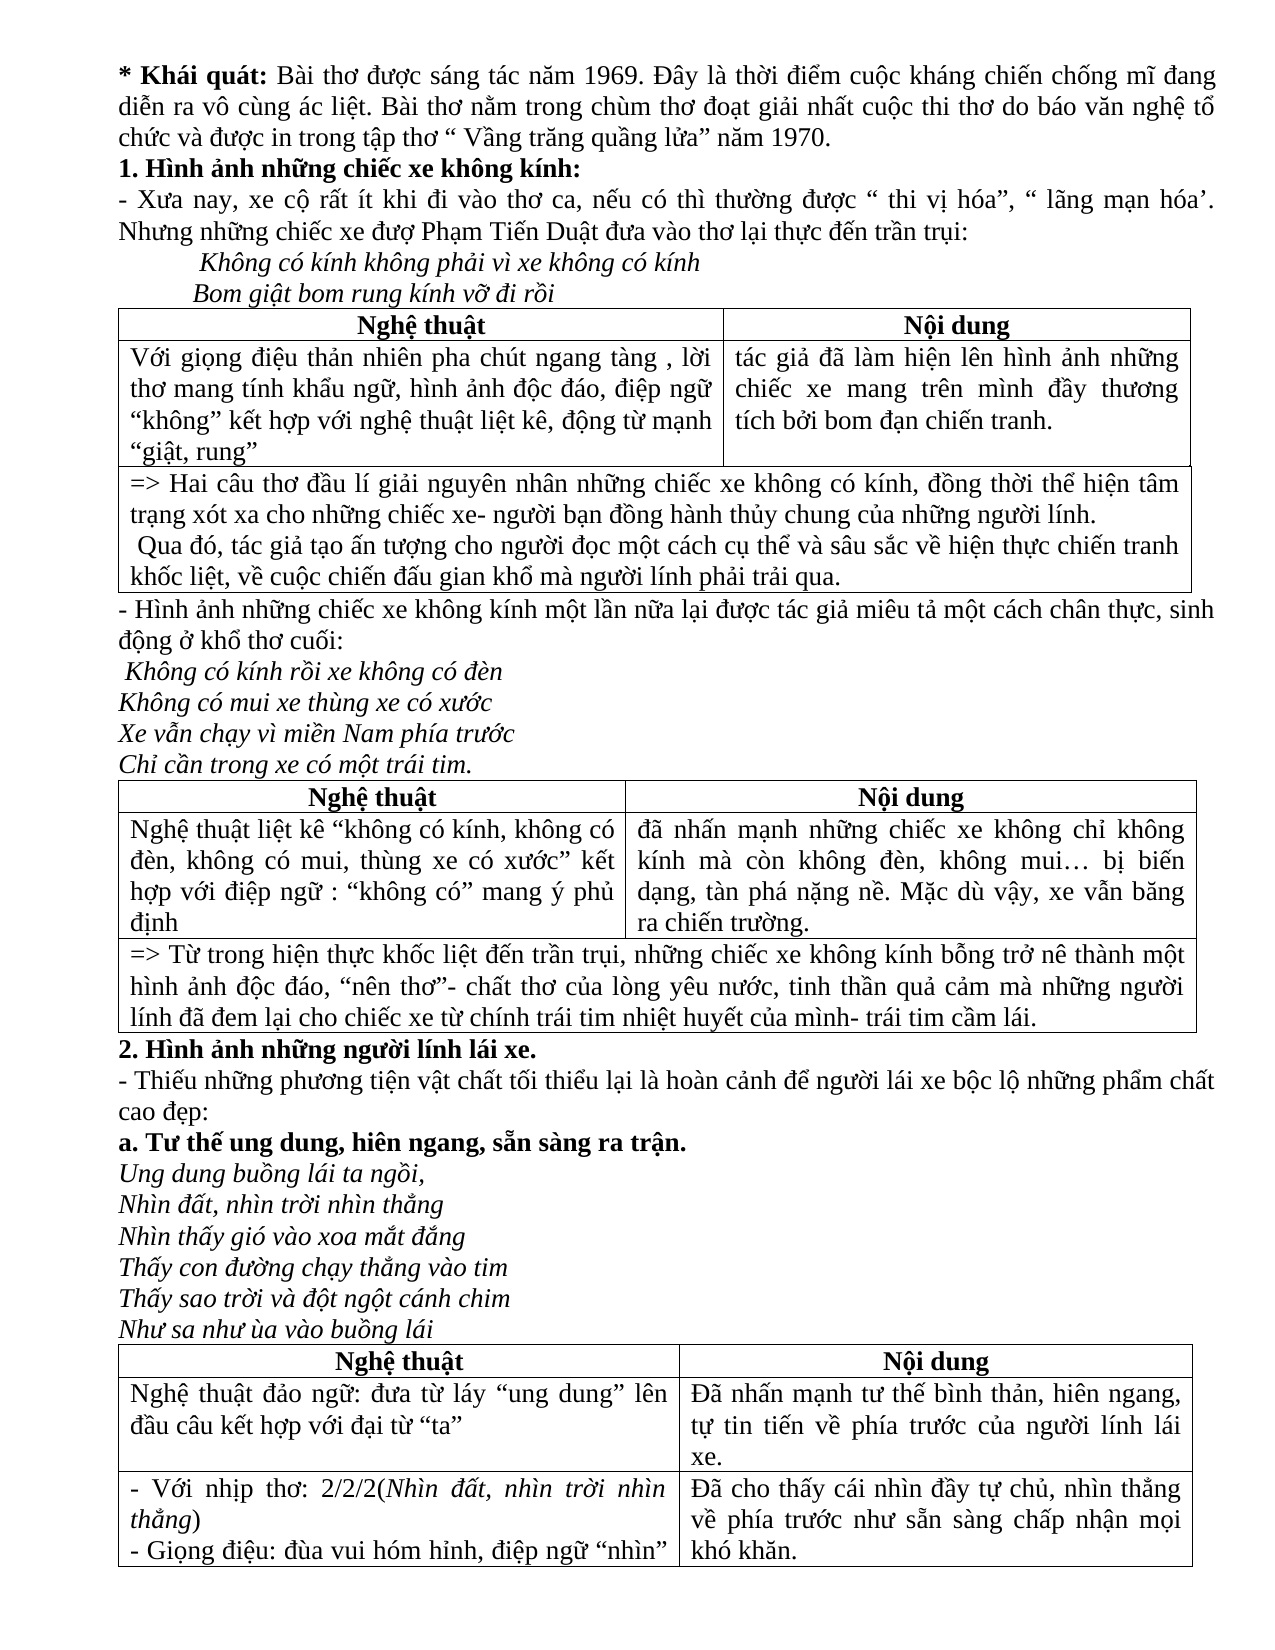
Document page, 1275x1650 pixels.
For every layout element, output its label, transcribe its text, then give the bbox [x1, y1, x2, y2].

text Như sa như ùa vào buồng lái [118, 1313, 1216, 1344]
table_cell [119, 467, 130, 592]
text - Thiếu những phương tiện vật chất tối thiểu lại là hoàn cảnh để người lái xe bộc lộ những phẩm chất cao đẹp: [118, 1064, 1216, 1126]
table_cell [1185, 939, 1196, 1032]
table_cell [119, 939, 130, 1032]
text Nhìn đất, nhìn trời nhìn thẳng [118, 1189, 1216, 1220]
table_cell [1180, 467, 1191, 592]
table_cell Đã nhấn mạnh tư thế bình thản, hiên ngang, tự tin tiến về phía trước của người lính lái xe. [680, 1378, 1192, 1471]
table_cell Nghệ thuật liệt kê “không có kính, không có đèn, không có mui, thùng xe có xước” kết hợp với điệp ngữ : “không có” mang ý phủ định [119, 813, 625, 937]
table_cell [680, 1472, 1192, 1566]
text Xe vẫn chạy vì miền Nam phía trước [118, 717, 1216, 748]
table_cell Nghệ thuật đảo ngữ: đưa từ láy “ung dung” lên đầu câu kết hợp với đại từ “ta” [119, 1378, 679, 1471]
text Nhìn thấy gió vào xoa mắt đắng [118, 1220, 1216, 1251]
text - Xưa nay, xe cộ rất ít khi đi vào thơ ca, nếu có thì thường được “ thi vị hóa”, “ lãng mạn hóa’. Nhưng những chiếc xe đượ Phạm Tiến Duật đưa vào thơ lại thực đến trần trụi: [118, 184, 1216, 246]
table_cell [119, 1472, 679, 1566]
text 1. Hình ảnh những chiếc xe không kính: [118, 152, 1216, 184]
table_header Nghệ thuật [119, 1345, 679, 1377]
text - Hình ảnh những chiếc xe không kính một lần nữa lại được tác giả miêu tả một cách chân thực, sinh động ở khổ thơ cuối: [118, 593, 1216, 655]
table_header Nội dung [724, 309, 1190, 340]
text a. Tư thế ung dung, hiên ngang, sẵn sàng ra trận. [118, 1126, 1216, 1157]
table_cell Với giọng điệu thản nhiên pha chút ngang tàng , lời thơ mang tính khẩu ngữ, hình ảnh độc đáo, điệp ngữ “không” kết hợp với nghệ thuật liệt kê, động từ mạnh “giật, rung” [119, 341, 723, 466]
table_header Nội dung [626, 781, 1196, 812]
table_cell tác giả đã làm hiện lên hình ảnh những chiếc xe mang trên mình đầy thương tích bởi bom đạn chiến tranh. [724, 341, 1190, 466]
text Không có mui xe thùng xe có xước [118, 686, 1216, 717]
table_header Nghệ thuật [119, 781, 625, 812]
text Thấy sao trời và đột ngột cánh chim [118, 1282, 1216, 1313]
table_cell đã nhấn mạnh những chiếc xe không chỉ không kính mà còn không đèn, không mui… bị biến dạng, tàn phá nặng nề. Mặc dù vậy, xe vẫn băng ra chiến trường. [626, 813, 1196, 937]
text Không có kính không phải vì xe không có kính [118, 246, 1216, 277]
table_header Nghệ thuật [119, 309, 723, 340]
text * Khái quát: Bài thơ được sáng tác năm 1969. Đây là thời điểm cuộc kháng chiến chống mĩ đang diễn ra vô cùng ác liệt. Bài thơ nằm trong chùm thơ đoạt giải nhất cuộc thi thơ do báo văn nghệ tổ chức và được in trong tập thơ “ Vầng trăng quầng lửa” năm 1970. [118, 59, 1216, 152]
text Chỉ cần trong xe có một trái tim. [118, 748, 1216, 779]
text Thấy con đường chạy thẳng vào tim [118, 1251, 1216, 1282]
text 2. Hình ảnh những người lính lái xe. [118, 1033, 1216, 1064]
text Không có kính rồi xe không có đèn [118, 655, 1216, 686]
text Ung dung buồng lái ta ngồi, [118, 1157, 1216, 1189]
text Bom giật bom rung kính vỡ đi rồi [118, 277, 1216, 308]
table_header Nội dung [680, 1345, 1192, 1377]
